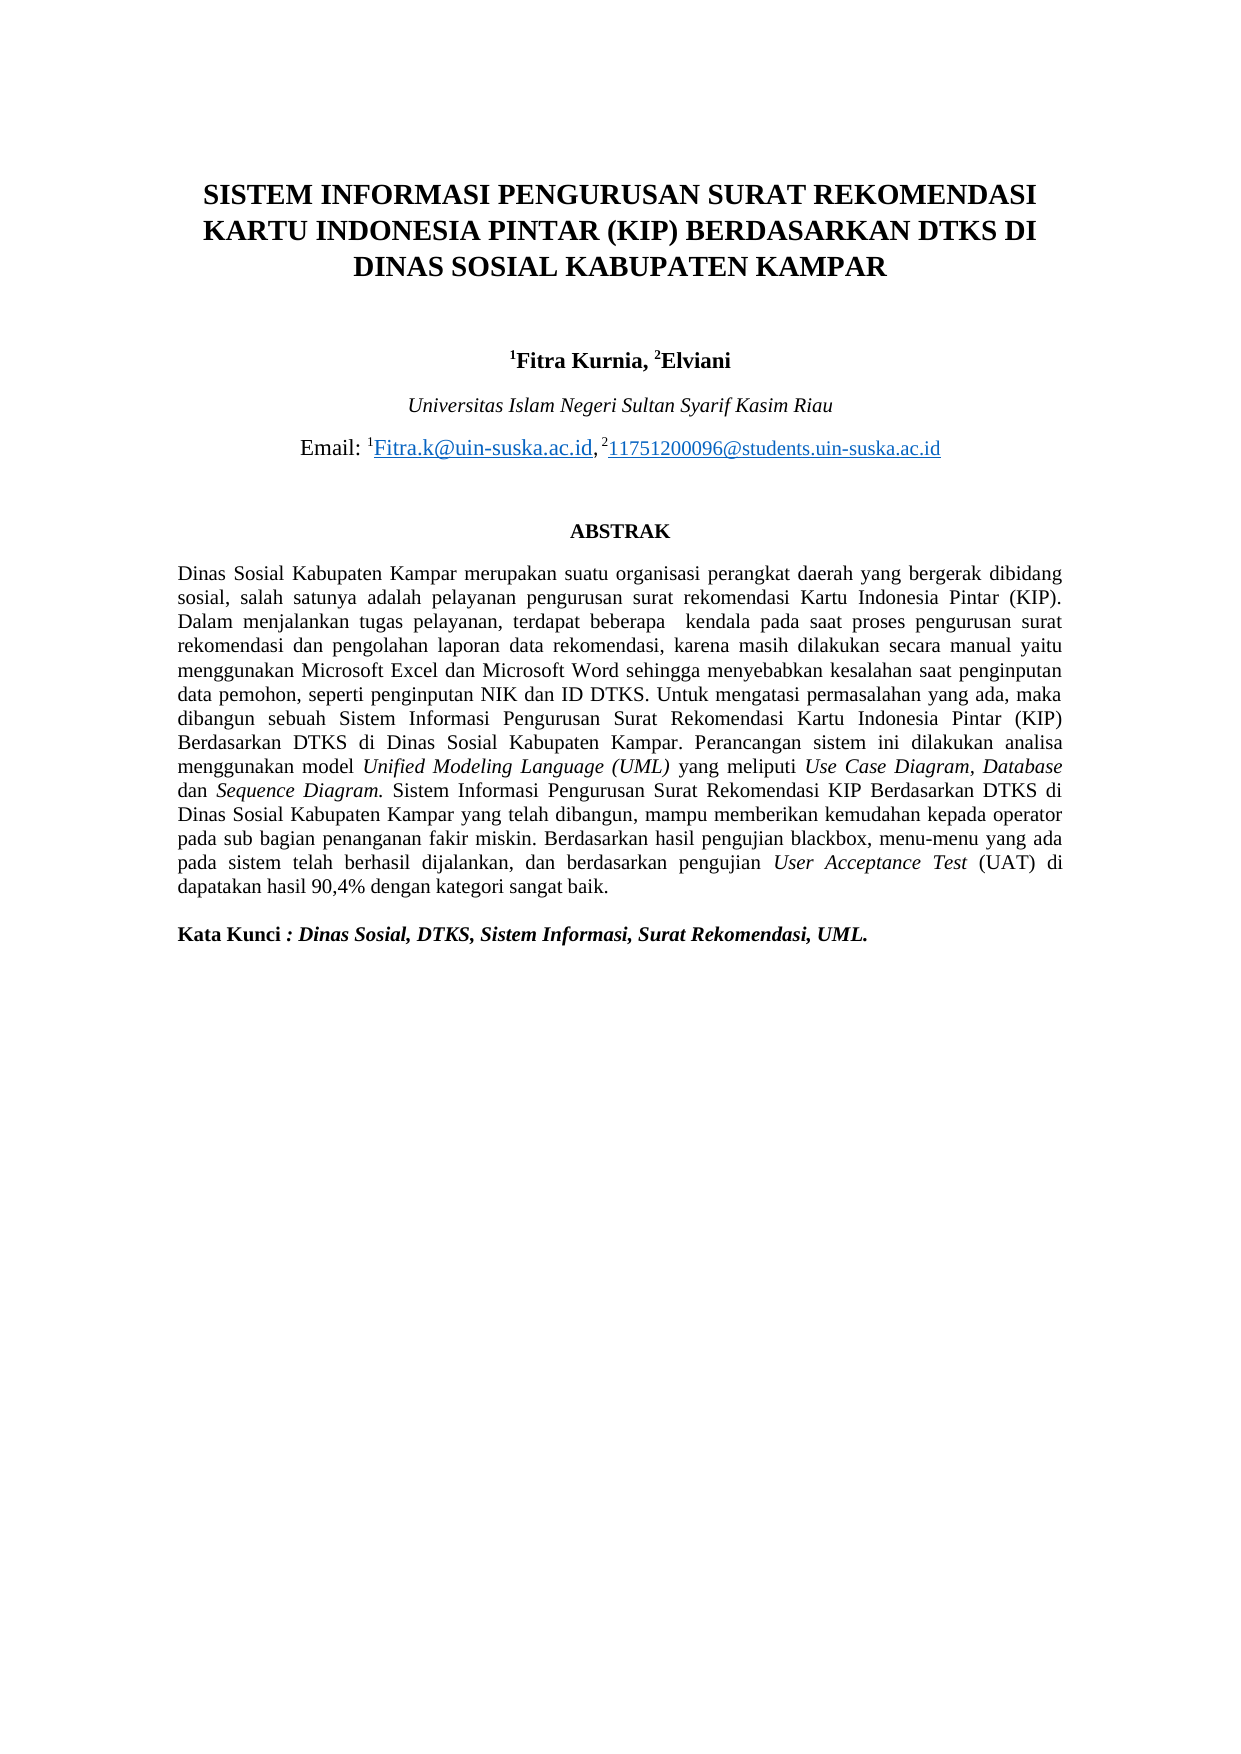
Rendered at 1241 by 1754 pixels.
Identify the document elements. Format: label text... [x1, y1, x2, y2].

text Dinas Sosial Kabupaten Kampar merupakan suatu organisasi perangkat daerah yang bergerak dibidang sosial, salah satunya adalah pelayanan pengurusan surat rekomendasi Kartu Indonesia Pintar (KIP). Dalam menjalankan tugas pelayanan, terdapat beberapa kendala pada saat proses pengurusan surat rekomendasi dan pengolahan laporan data rekomendasi, karena masih dilakukan secara manual yaitu menggunakan Microsoft Excel dan Microsoft Word sehingga menyebabkan kesalahan saat penginputan data pemohon, seperti penginputan NIK dan ID DTKS. Untuk mengatasi permasalahan yang ada, maka dibangun sebuah Sistem Informasi Pengurusan Surat Rekomendasi Kartu Indonesia Pintar (KIP) Berdasarkan DTKS di Dinas Sosial Kabupaten Kampar. Perancangan sistem ini dilakukan analisa menggunakan model Unified Modeling Language (UML) yang meliputi Use Case Diagram, Database dan Sequence Diagram. Sistem Informasi Pengurusan Surat Rekomendasi KIP Berdasarkan DTKS di Dinas Sosial Kabupaten Kampar yang telah dibangun, mampu memberikan kemudahan kepada operator pada sub bagian penanganan fakir miskin. Berdasarkan hasil pengujian blackbox, menu-menu yang ada pada sistem telah berhasil dijalankan, dan berdasarkan pengujian User Acceptance Test (UAT) di dapatakan hasil 90,4% dengan kategori sangat baik. [177, 561, 1063, 898]
text Universitas Islam Negeri Sultan Syarif Kasim Riau [177, 392, 1063, 417]
text Email: 1Fitra.k@uin-suska.ac.id, 211751200096@students.uin-suska.ac.id [177, 433, 1063, 461]
text SISTEM INFORMASI PENGURUSAN SURAT REKOMENDASI KARTU INDONESIA PINTAR (KIP) BERDASARKAN DTKS DI DINAS SOSIAL KABUPATEN KAMPAR [177, 177, 1063, 283]
text Kata Kunci : Dinas Sosial, DTKS, Sistem Informasi, Surat Rekomendasi, UML. [177, 922, 1063, 946]
text ABSTRAK [177, 519, 1063, 543]
text 1Fitra Kurnia, 2Elviani [177, 347, 1063, 374]
